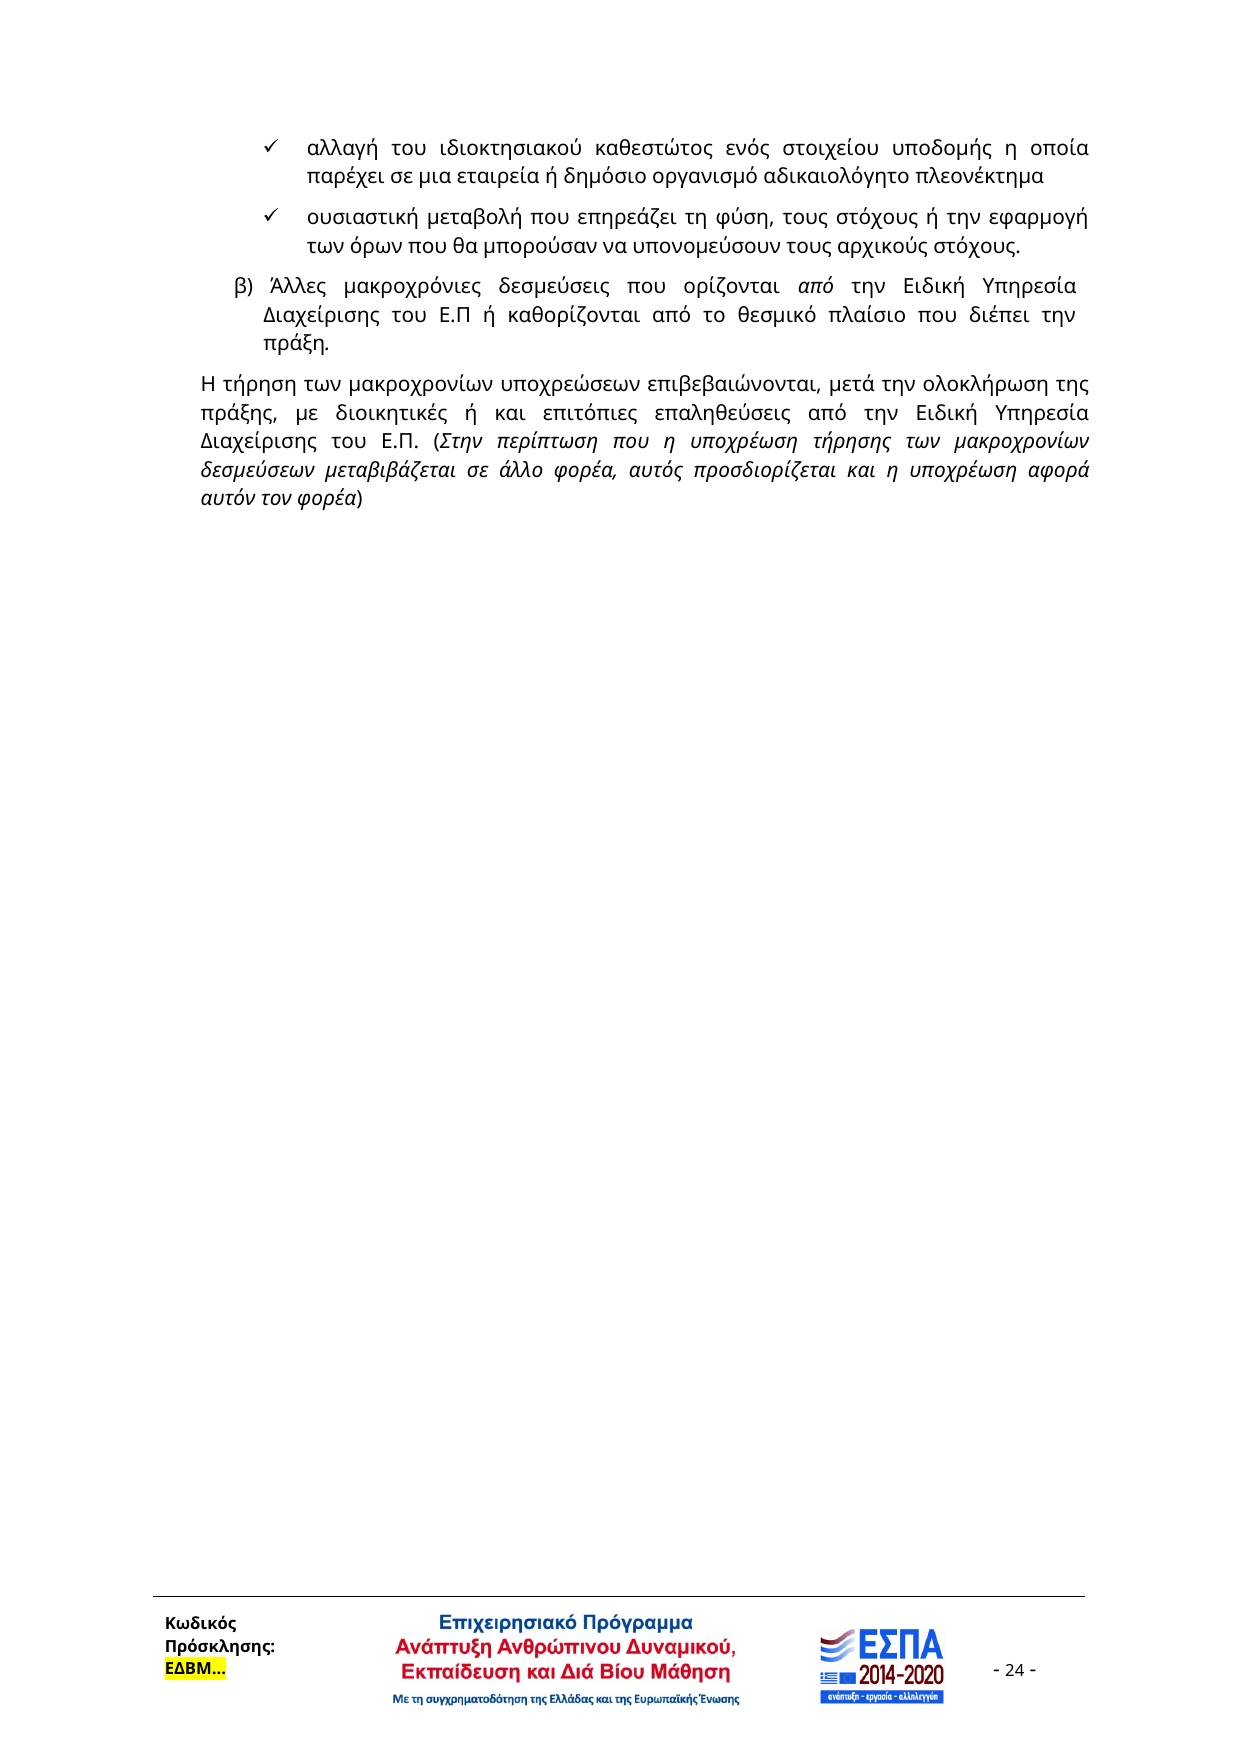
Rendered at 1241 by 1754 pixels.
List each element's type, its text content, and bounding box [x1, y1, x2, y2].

list αλλαγή του ιδιοκτησιακού καθεστώτος ενός στοιχείου υποδομής η οποία παρέχει σε μια εταιρεία ή δημόσιο οργανισμό αδικαιολόγητο πλεονέκτημα [262, 133, 1090, 190]
text β) Άλλες μακροχρόνιες δεσμεύσεις που ορίζονται από την Ειδική Υπηρεσία Διαχείρισης του Ε.Π ή καθορίζονται από το θεσμικό πλαίσιο που διέπει την πράξη. [233, 272, 1077, 357]
list Η τήρηση των μακροχρονίων υποχρεώσεων επιβεβαιώνονται, μετά την ολοκλήρωση της πράξης, με διοικητικές ή και επιτόπιες επαληθεύσεις από την Ειδική Υπηρεσία Διαχείρισης του Ε.Π. (Στην περίπτωση που η υποχρέωση τήρησης των μακροχρονίων δεσμεύσεων μεταβιβάζεται σε άλλο φορέα, αυτός προσδιορίζεται και η υποχρέωση αφορά αυτόν τον φορέα) [200, 369, 1090, 512]
picture [378, 1598, 754, 1721]
list ουσιαστική μεταβολή που επηρεάζει τη φύση, τους στόχους ή την εφαρμογή των όρων που θα μπορούσαν να υπονομεύσουν τους αρχικούς στόχους. [262, 202, 1090, 259]
picture [817, 1627, 946, 1705]
